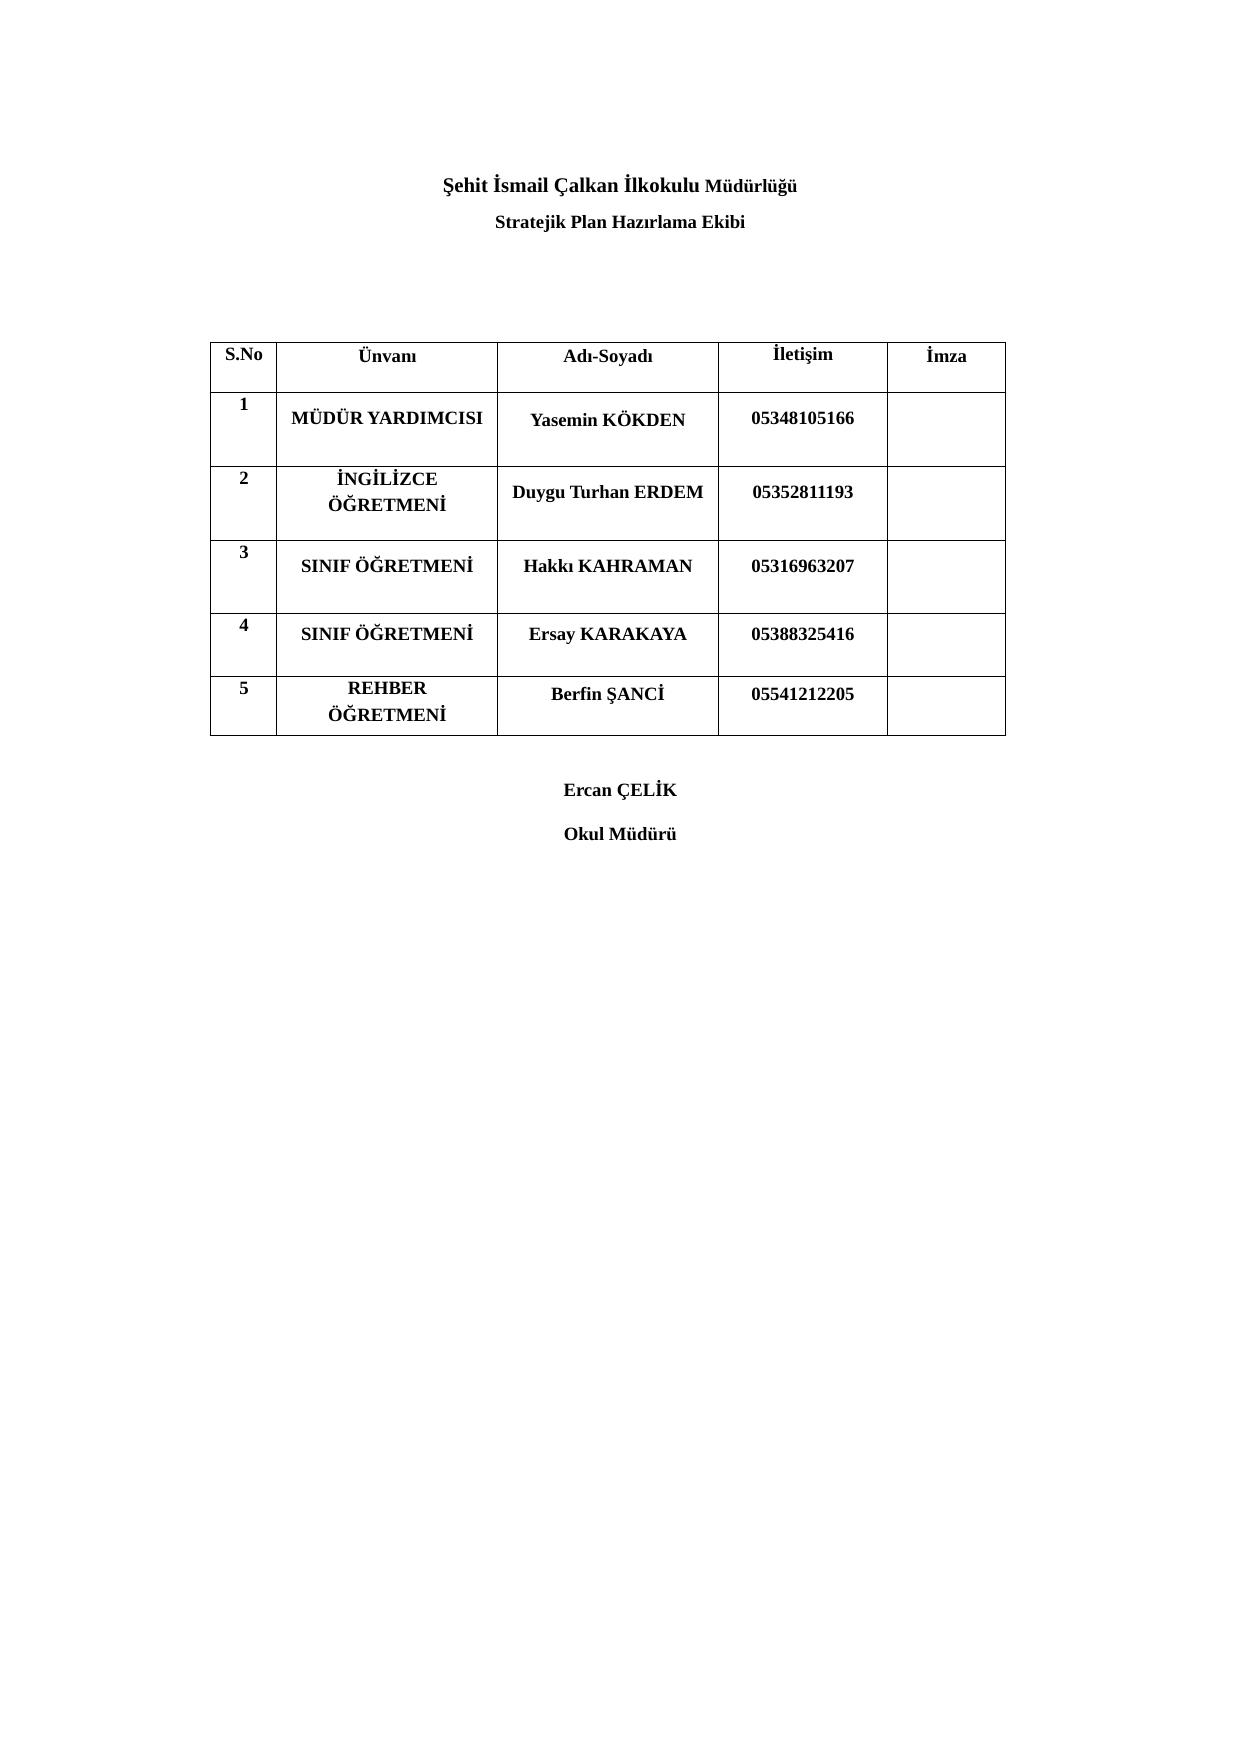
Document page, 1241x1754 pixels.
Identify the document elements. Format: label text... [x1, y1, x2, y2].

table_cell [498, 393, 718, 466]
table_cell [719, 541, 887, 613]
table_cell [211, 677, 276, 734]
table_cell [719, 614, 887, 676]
text Okul Müdürü [135, 823, 1105, 844]
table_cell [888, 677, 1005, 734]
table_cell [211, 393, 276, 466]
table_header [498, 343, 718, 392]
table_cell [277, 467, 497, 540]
text Stratejik Plan Hazırlama Ekibi [135, 211, 1105, 233]
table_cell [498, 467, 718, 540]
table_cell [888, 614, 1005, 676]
text Şehit İsmail Çalkan İlkokulu Müdürlüğü [135, 173, 1105, 197]
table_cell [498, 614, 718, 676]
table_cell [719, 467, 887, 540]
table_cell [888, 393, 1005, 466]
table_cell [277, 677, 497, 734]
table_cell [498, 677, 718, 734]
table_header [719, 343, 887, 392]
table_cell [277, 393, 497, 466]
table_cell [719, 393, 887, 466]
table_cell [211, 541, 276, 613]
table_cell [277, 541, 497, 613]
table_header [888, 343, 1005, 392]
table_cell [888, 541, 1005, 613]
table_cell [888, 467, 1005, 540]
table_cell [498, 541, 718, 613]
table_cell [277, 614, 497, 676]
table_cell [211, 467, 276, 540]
text Ercan ÇELİK [135, 779, 1105, 801]
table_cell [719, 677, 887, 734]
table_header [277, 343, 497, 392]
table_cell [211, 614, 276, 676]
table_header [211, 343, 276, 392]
